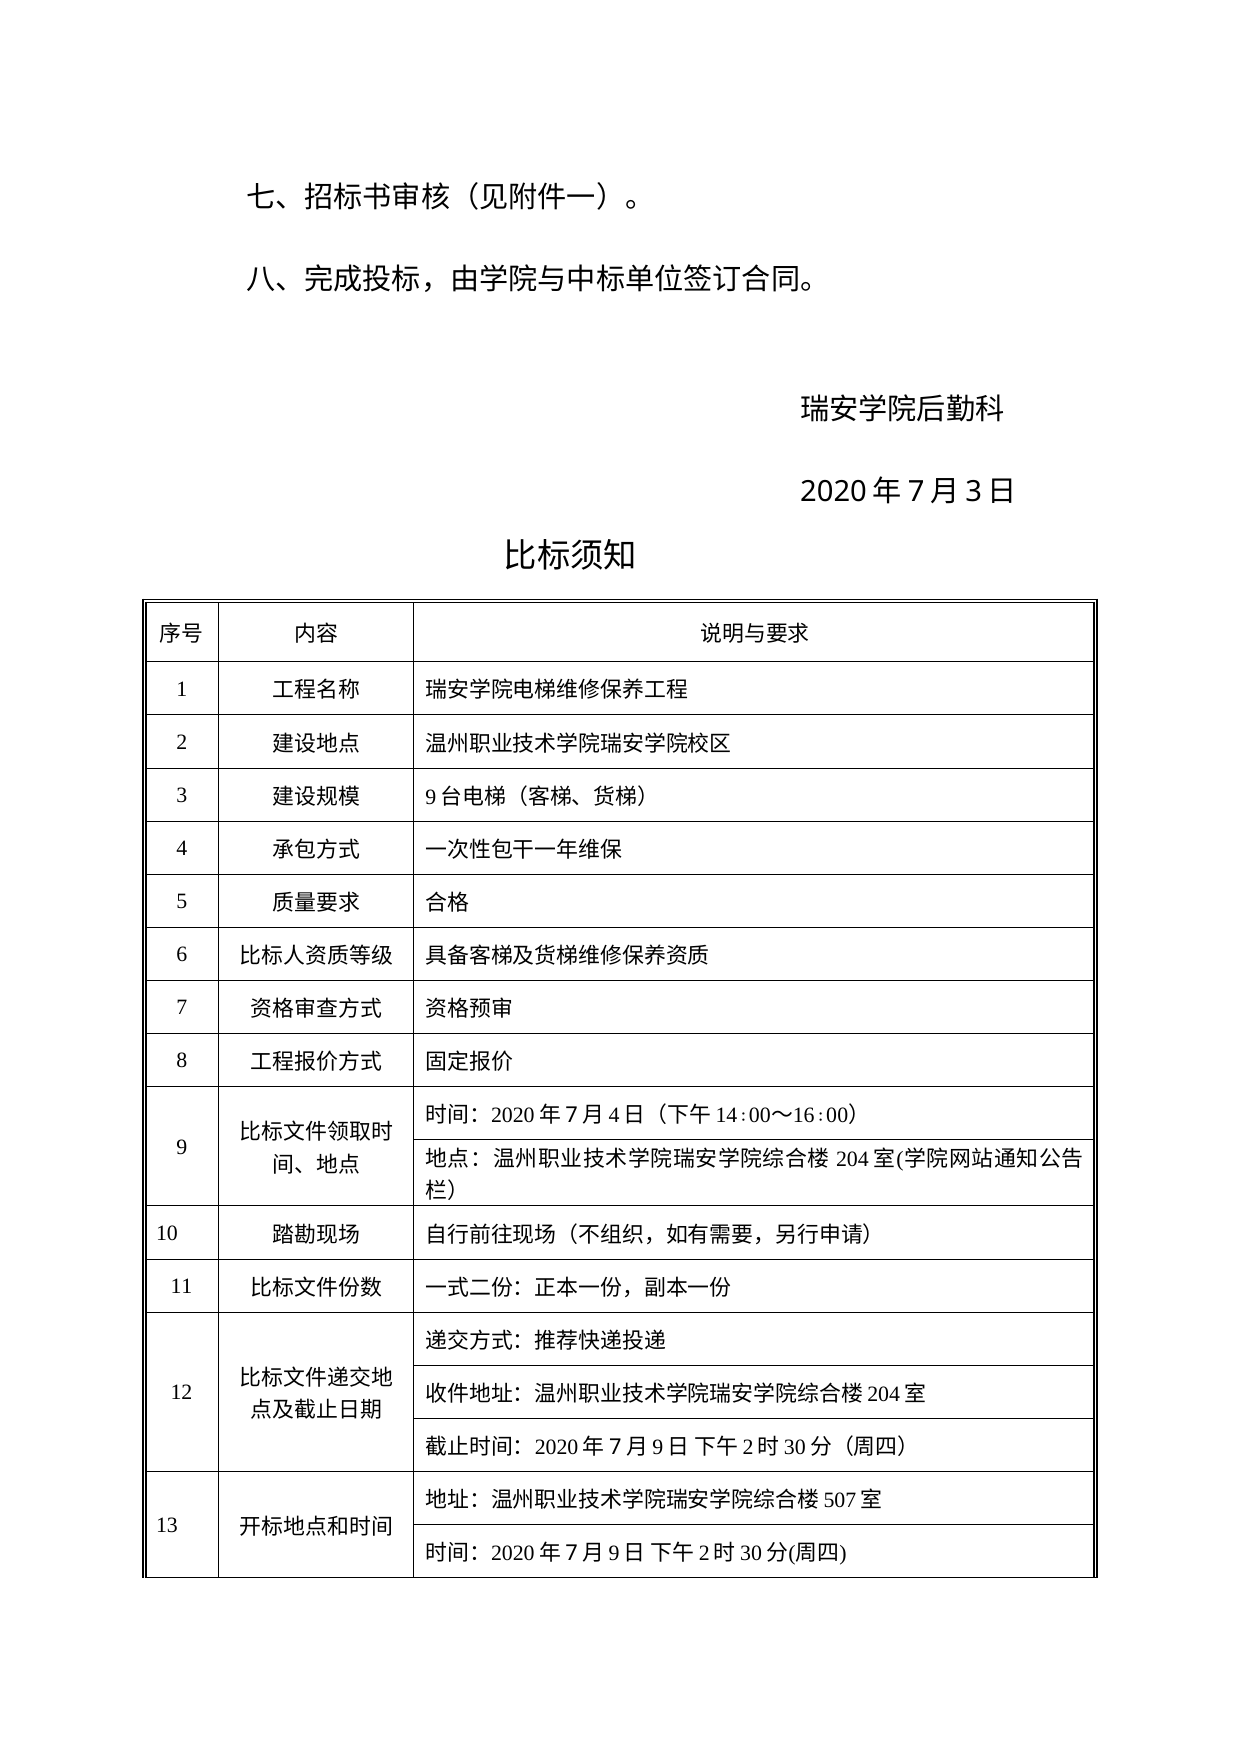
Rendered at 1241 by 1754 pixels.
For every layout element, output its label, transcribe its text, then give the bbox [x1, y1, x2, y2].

text 瑞安学院后勤科 [187, 374, 1053, 439]
table_cell 比标文件递交地点及截止日期 [219, 1313, 413, 1471]
table_cell 递交方式：推荐快递投递 [414, 1313, 1093, 1365]
table_cell 质量要求 [219, 875, 413, 927]
table_cell 3 [147, 769, 218, 821]
table_header 说明与要求 [414, 603, 1093, 661]
table_cell 固定报价 [414, 1034, 1093, 1086]
table_cell 比标文件领取时间、地点 [219, 1087, 413, 1205]
table_cell 9台电梯（客梯、货梯） [414, 769, 1093, 821]
table_cell 比标人资质等级 [219, 928, 413, 980]
table_cell 建设地点 [219, 715, 413, 767]
table_cell 承包方式 [219, 822, 413, 874]
table_cell 13 [147, 1472, 218, 1577]
table_cell 时间：2020年7月4日（下午14∶00～16∶00） [414, 1087, 1093, 1139]
table_cell 工程报价方式 [219, 1034, 413, 1086]
table_cell 4 [147, 822, 218, 874]
table_cell 5 [147, 875, 218, 927]
table_cell 瑞安学院电梯维修保养工程 [414, 662, 1093, 714]
table_cell 自行前往现场（不组织，如有需要，另行申请） [414, 1206, 1093, 1258]
table_cell 建设规模 [219, 769, 413, 821]
table_cell 合格 [414, 875, 1093, 927]
table_cell 资格审查方式 [219, 981, 413, 1033]
table_header 内容 [219, 603, 413, 661]
table_cell 资格预审 [414, 981, 1093, 1033]
table_cell 开标地点和时间 [219, 1472, 413, 1577]
table_cell 10 [147, 1206, 218, 1258]
table_cell 收件地址：温州职业技术学院瑞安学院综合楼204室 [414, 1366, 1093, 1418]
table_cell 8 [147, 1034, 218, 1086]
table_cell 一式二份：正本一份，副本一份 [414, 1260, 1093, 1312]
table_cell 6 [147, 928, 218, 980]
table_cell 踏勘现场 [219, 1206, 413, 1258]
table_cell 比标文件份数 [219, 1260, 413, 1312]
table_cell 时间：2020年7月9日 下午2时30分(周四) [414, 1525, 1093, 1577]
text 比标须知 [487, 521, 1053, 586]
table_cell 9 [147, 1087, 218, 1205]
table_cell 地点：温州职业技术学院瑞安学院综合楼204室(学院网站通知公告栏） [414, 1140, 1093, 1205]
table_cell 具备客梯及货梯维修保养资质 [414, 928, 1093, 980]
table_header 序号 [147, 603, 218, 661]
table_cell 2 [147, 715, 218, 767]
table_cell 1 [147, 662, 218, 714]
text 七、招标书审核（见附件一）。 [187, 162, 1053, 227]
text 2020年7月3日 [187, 456, 1053, 521]
table_cell 截止时间：2020年7月9日 下午2时30分（周四） [414, 1419, 1093, 1471]
table_cell 温州职业技术学院瑞安学院校区 [414, 715, 1093, 767]
table_cell 地址：温州职业技术学院瑞安学院综合楼507室 [414, 1472, 1093, 1524]
table_cell 工程名称 [219, 662, 413, 714]
table_cell 12 [147, 1313, 218, 1471]
table_cell 11 [147, 1260, 218, 1312]
table_cell 一次性包干一年维保 [414, 822, 1093, 874]
text 八、完成投标，由学院与中标单位签订合同。 [187, 244, 1053, 309]
table_cell 7 [147, 981, 218, 1033]
